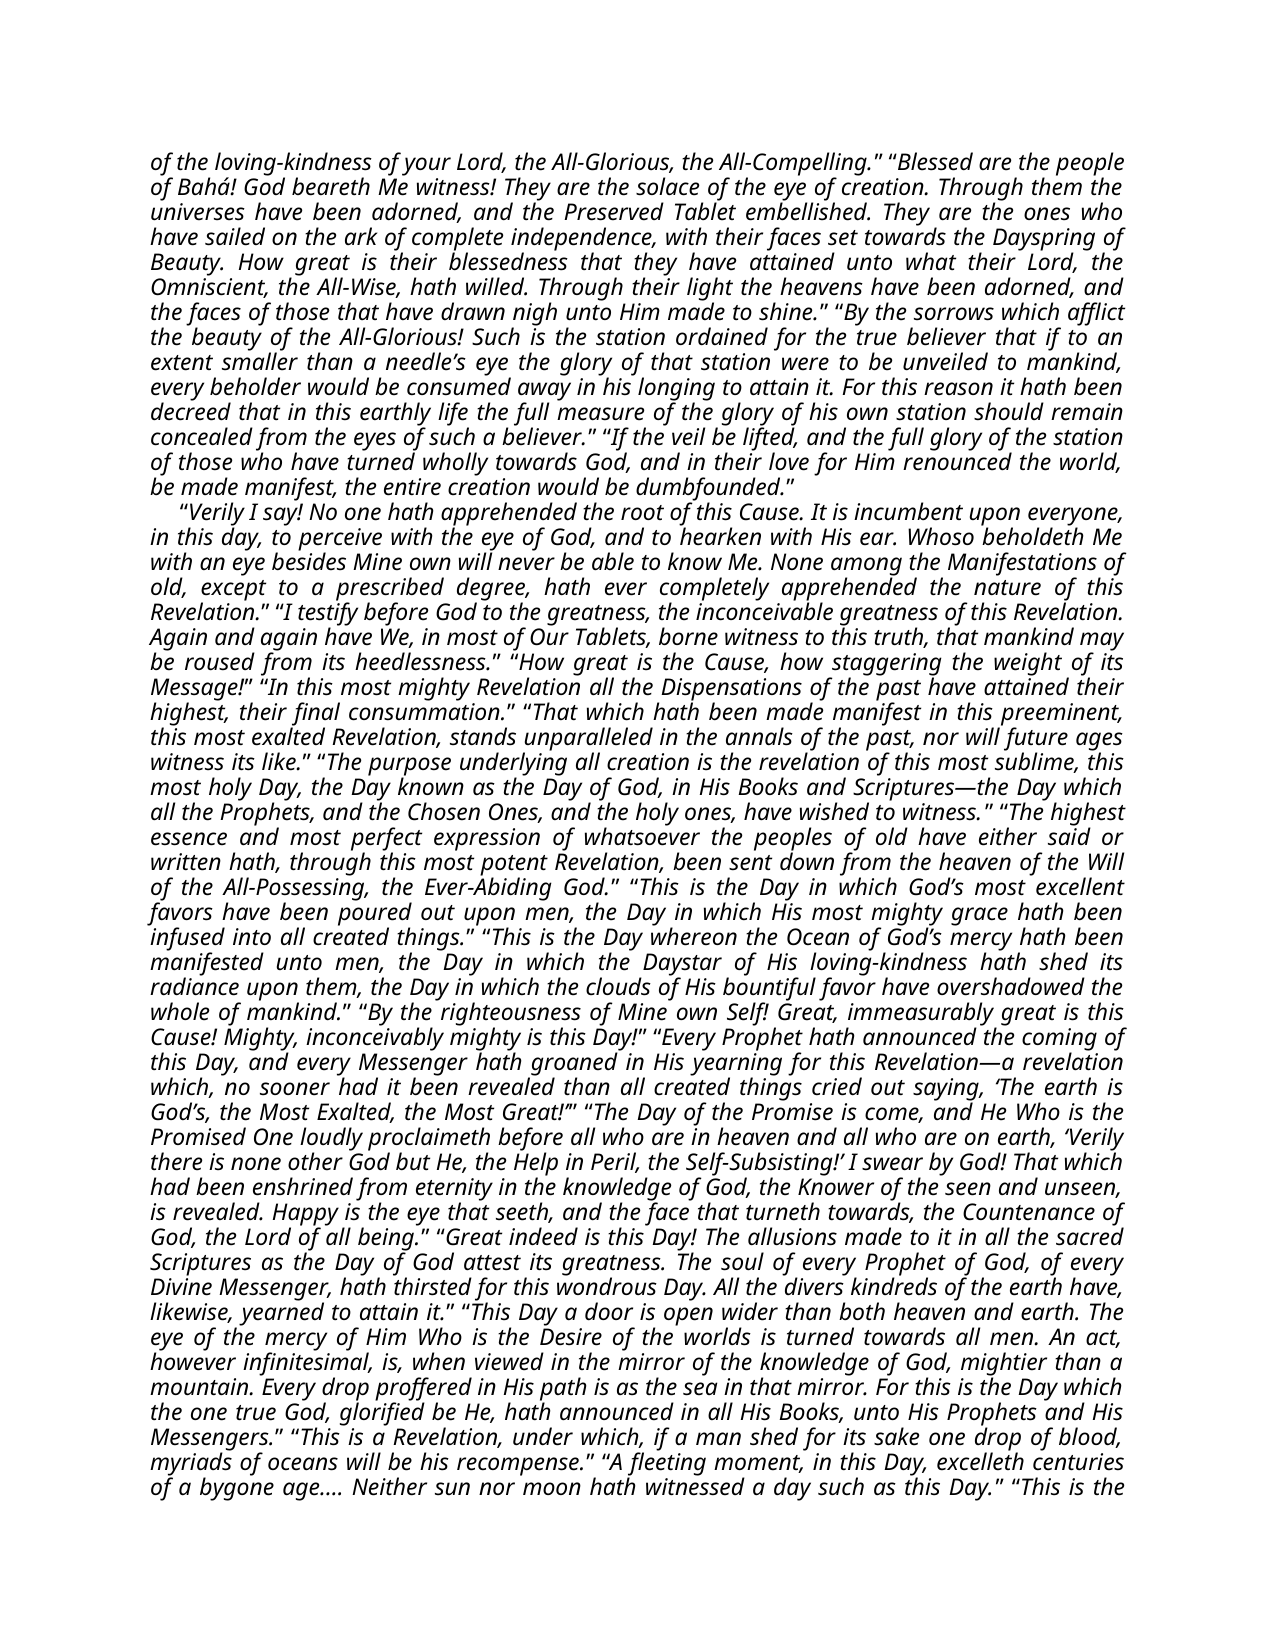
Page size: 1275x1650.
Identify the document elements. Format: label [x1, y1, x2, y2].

text [150, 150, 1125, 500]
text [150, 500, 1125, 1500]
